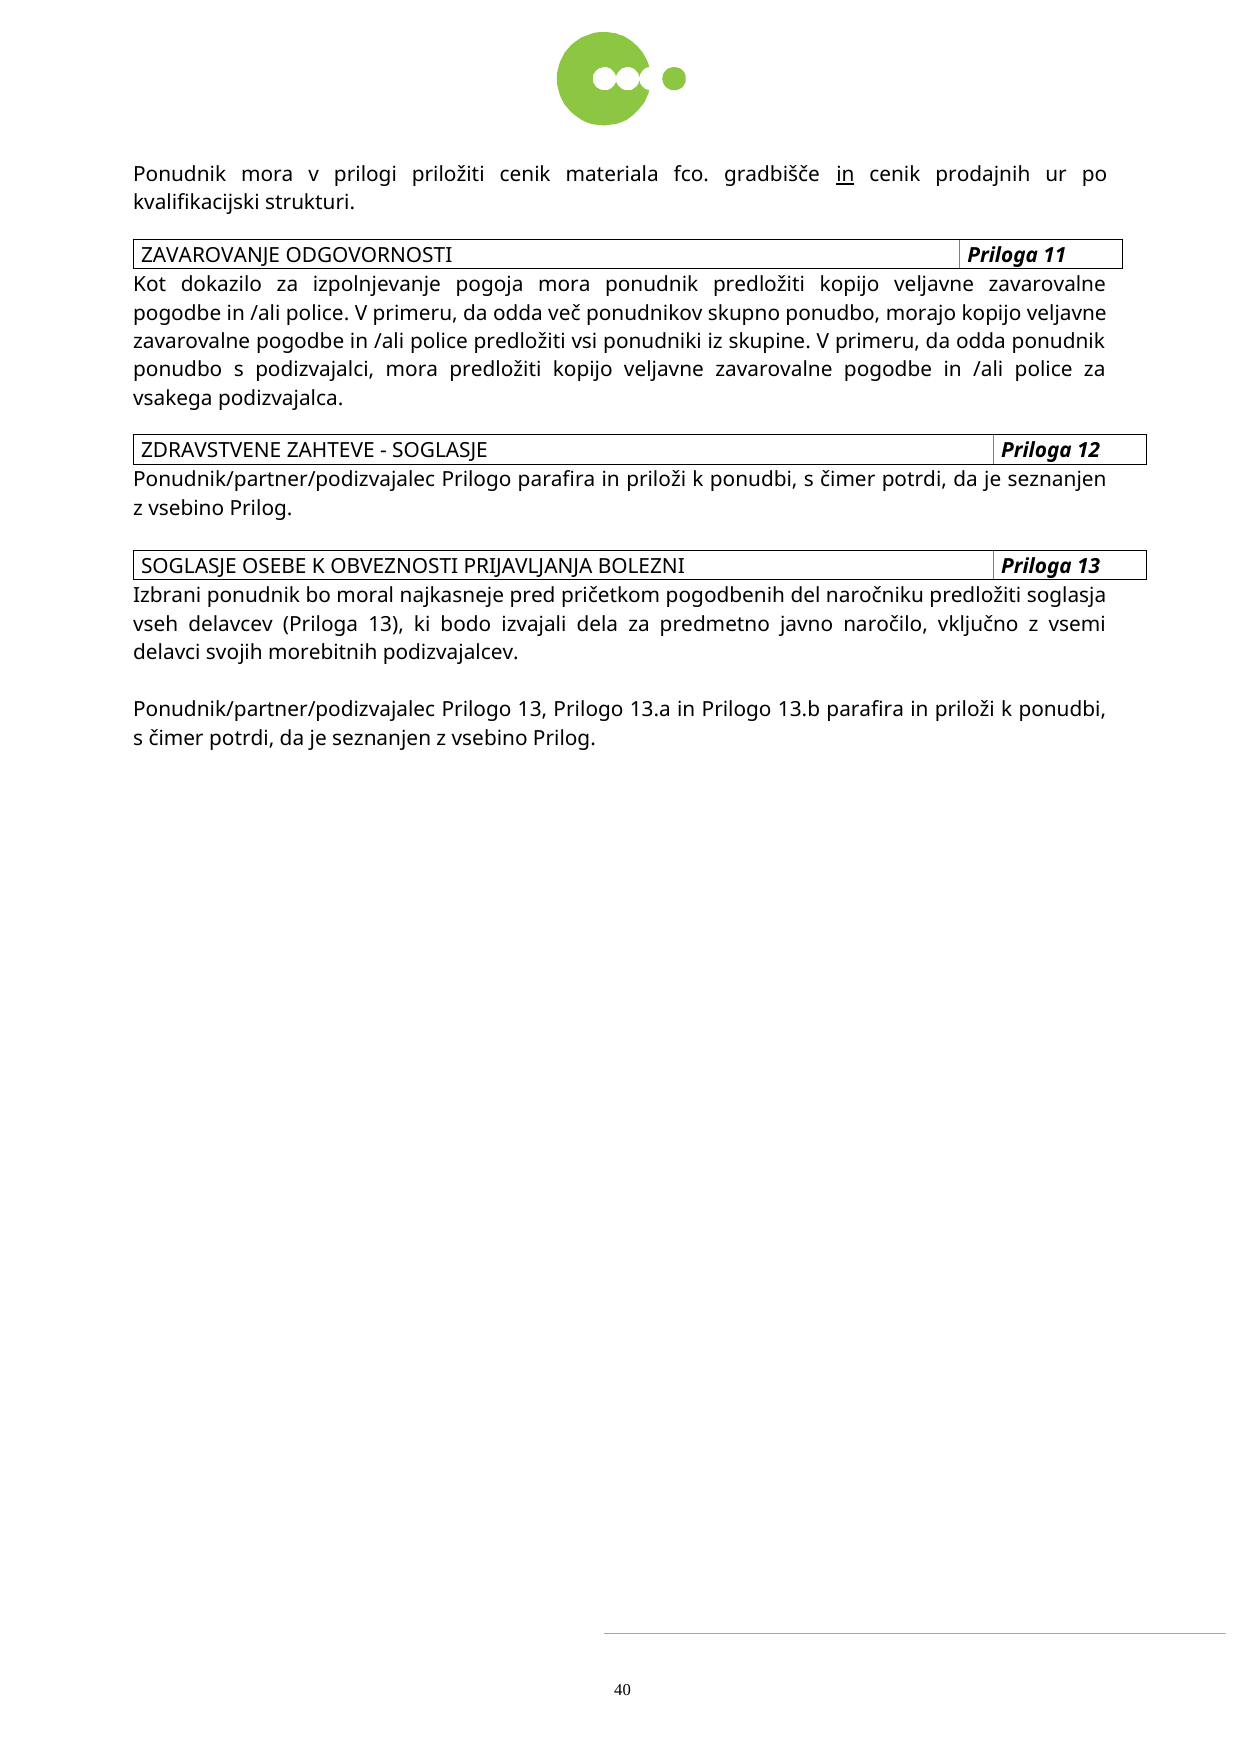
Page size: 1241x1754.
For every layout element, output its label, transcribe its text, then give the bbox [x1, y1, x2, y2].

text Izbrani ponudnik bo moral najkasneje pred pričetkom pogodbenih del naročniku predložiti soglasja vseh delavcev (Priloga 13), ki bodo izvajali dela za predmetno javno naročilo, vključno z vsemi delavci svojih morebitnih podizvajalcev. [133, 580, 1107, 666]
text Ponudnik/partner/podizvajalec Prilogo parafira in priloži k ponudbi, s čimer potrdi, da je seznanjen z vsebino Prilog. [133, 465, 1107, 521]
table_header Priloga 12 [994, 435, 1146, 463]
table_header Priloga 11 [960, 240, 1122, 268]
table_header ZDRAVSTVENE ZAHTEVE - SOGLASJE [134, 435, 993, 463]
table_header ZAVAROVANJE ODGOVORNOSTI [134, 240, 959, 268]
text Kot dokazilo za izpolnjevanje pogoja mora ponudnik predložiti kopijo veljavne zavarovalne pogodbe in /ali police. V primeru, da odda več ponudnikov skupno ponudbo, morajo kopijo veljavne zavarovalne pogodbe in /ali police predložiti vsi ponudniki iz skupine. V primeru, da odda ponudnik ponudbo s podizvajalci, mora predložiti kopijo veljavne zavarovalne pogodbe in /ali police za vsakega podizvajalca. [133, 269, 1107, 411]
text Ponudnik/partner/podizvajalec Prilogo 13, Prilogo 13.a in Prilogo 13.b parafira in priloži k ponudbi, s čimer potrdi, da je seznanjen z vsebino Prilog. [133, 694, 1107, 751]
text Ponudnik mora v prilogi priložiti cenik materiala fco. gradbišče in cenik prodajnih ur po kvalifikacijski strukturi. [133, 159, 1107, 216]
table_header Priloga 13 [994, 551, 1146, 579]
table_header SOGLASJE OSEBE K OBVEZNOSTI PRIJAVLJANJA BOLEZNI [134, 551, 993, 579]
